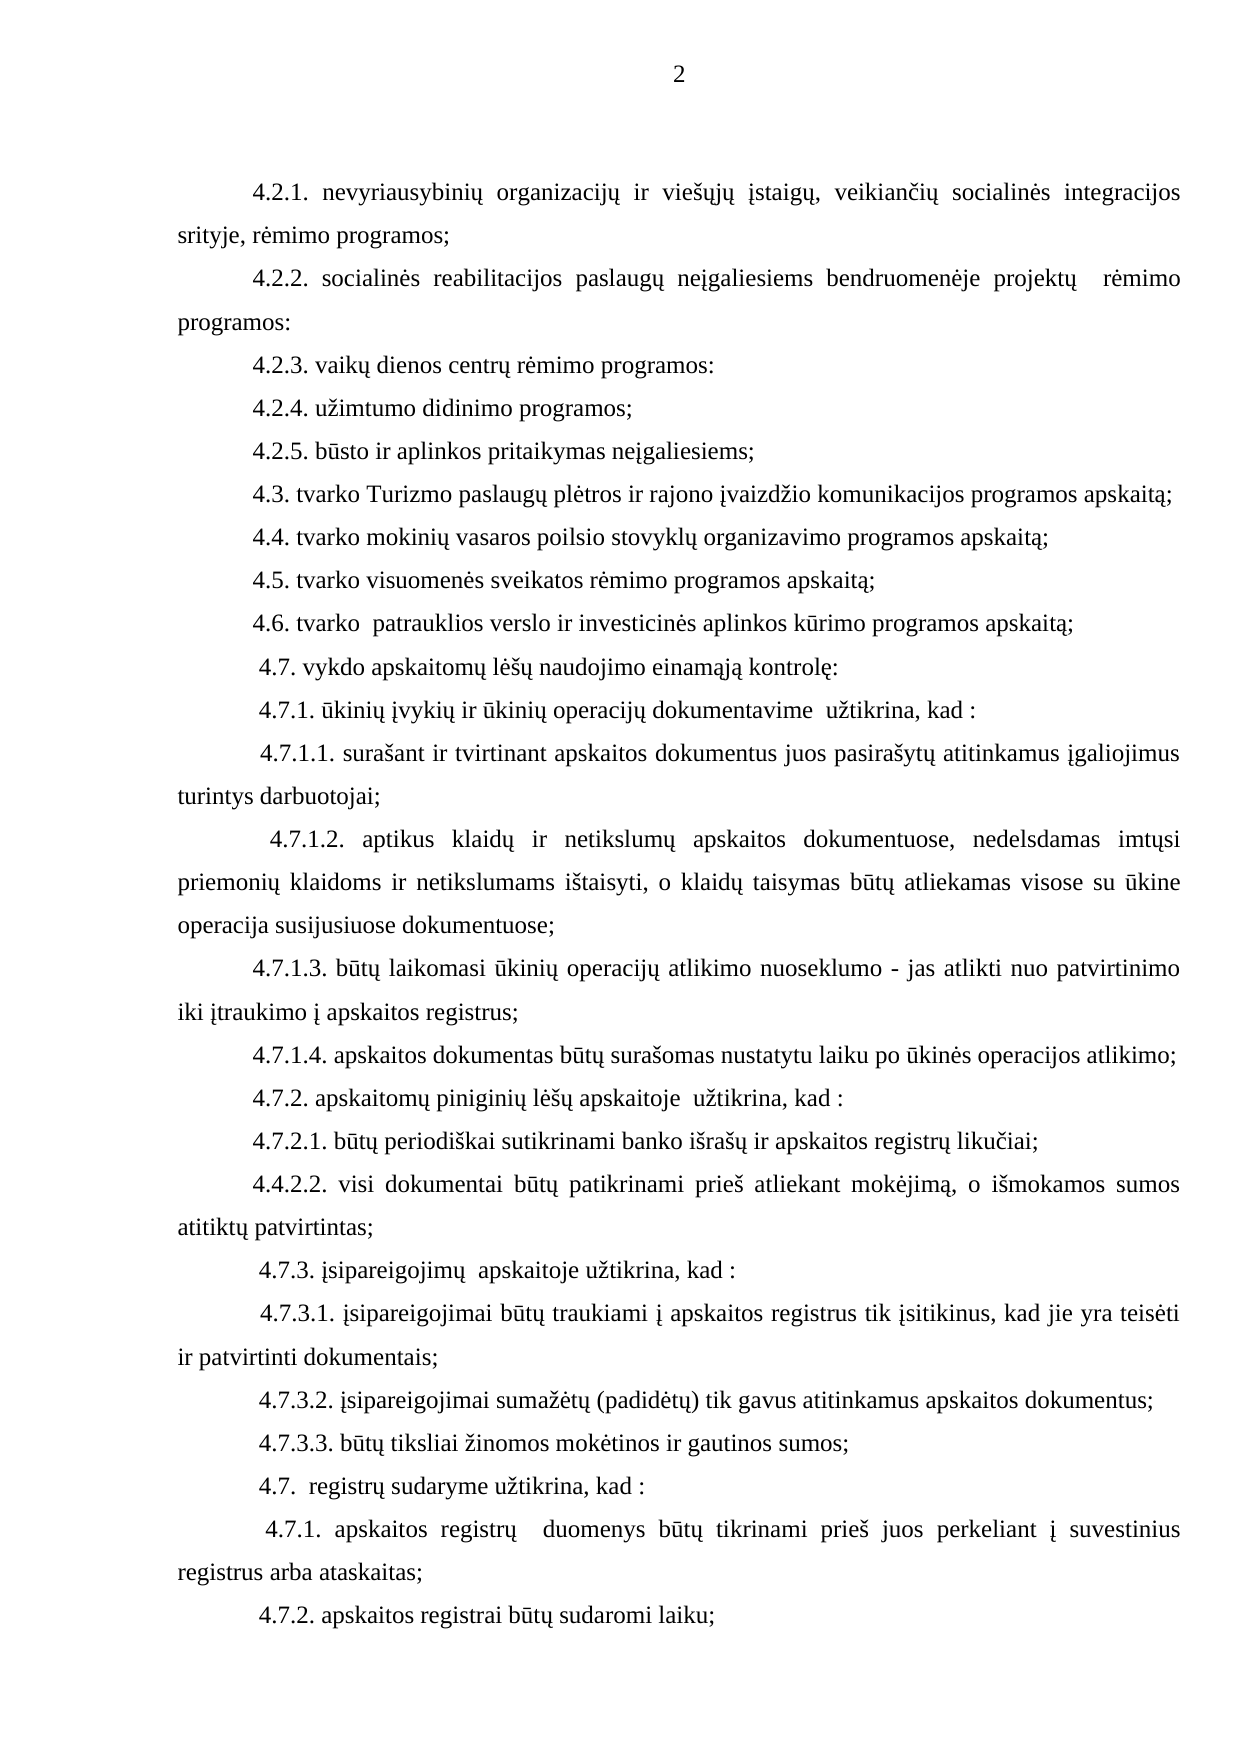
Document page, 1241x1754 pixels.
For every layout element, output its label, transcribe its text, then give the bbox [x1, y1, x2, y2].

text 4.7.3. įsipareigojimų apskaitoje užtikrina, kad : [177, 1255, 1181, 1284]
text 4.7.1. apskaitos registrų duomenys būtų tikrinami prieš juos perkeliant į suvestinius registrus arba ataskaitas; [177, 1514, 1181, 1586]
text 4.7. vykdo apskaitomų lėšų naudojimo einamąją kontrolę: [177, 652, 1181, 680]
text 4.7.3.3. būtų tiksliai žinomos mokėtinos ir gautinos sumos; [177, 1428, 1181, 1457]
text 4.2.3. vaikų dienos centrų rėmimo programos: [177, 350, 1181, 378]
text 4.7.1.2. aptikus klaidų ir netikslumų apskaitos dokumentuose, nedelsdamas imtųsi priemonių klaidoms ir netikslumams ištaisyti, o klaidų taisymas būtų atliekamas visose su ūkine operacija susijusiuose dokumentuose; [177, 824, 1181, 939]
text 4.7.1.3. būtų laikomasi ūkinių operacijų atlikimo nuoseklumo - jas atlikti nuo patvirtinimo iki įtraukimo į apskaitos registrus; [177, 953, 1181, 1025]
text 4.7.1.4. apskaitos dokumentas būtų surašomas nustatytu laiku po ūkinės operacijos atlikimo; [177, 1040, 1181, 1068]
text 4.4.2.2. visi dokumentai būtų patikrinami prieš atliekant mokėjimą, o išmokamos sumos atitiktų patvirtintas; [177, 1169, 1181, 1241]
text 4.4. tvarko mokinių vasaros poilsio stovyklų organizavimo programos apskaitą; [177, 522, 1181, 551]
text 4.7.3.2. įsipareigojimai sumažėtų (padidėtų) tik gavus atitinkamus apskaitos dokumentus; [177, 1385, 1181, 1413]
text 4.2.2. socialinės reabilitacijos paslaugų neįgaliesiems bendruomenėje projektų rėmimo programos: [177, 263, 1181, 335]
text 4.7.3.1. įsipareigojimai būtų traukiami į apskaitos registrus tik įsitikinus, kad jie yra teisėti ir patvirtinti dokumentais; [177, 1298, 1181, 1370]
text 4.2.5. būsto ir aplinkos pritaikymas neįgaliesiems; [177, 436, 1181, 465]
text 4.6. tvarko patrauklios verslo ir investicinės aplinkos kūrimo programos apskaitą; [177, 608, 1181, 637]
text 4.7. registrų sudaryme užtikrina, kad : [177, 1471, 1181, 1500]
text 4.7.2.1. būtų periodiškai sutikrinami banko išrašų ir apskaitos registrų likučiai; [177, 1126, 1181, 1155]
text 4.2.4. užimtumo didinimo programos; [177, 393, 1181, 422]
text 4.7.1. ūkinių įvykių ir ūkinių operacijų dokumentavime užtikrina, kad : [177, 695, 1181, 723]
text 4.7.2. apskaitomų piniginių lėšų apskaitoje užtikrina, kad : [177, 1083, 1181, 1112]
text 4.5. tvarko visuomenės sveikatos rėmimo programos apskaitą; [177, 565, 1181, 594]
text 4.7.2. apskaitos registrai būtų sudaromi laiku; [177, 1600, 1181, 1629]
text 4.3. tvarko Turizmo paslaugų plėtros ir rajono įvaizdžio komunikacijos programos apskaitą; [177, 479, 1181, 508]
text 4.2.1. nevyriausybinių organizacijų ir viešųjų įstaigų, veikiančių socialinės integracijos srityje, rėmimo programos; [177, 177, 1181, 249]
text 4.7.1.1. surašant ir tvirtinant apskaitos dokumentus juos pasirašytų atitinkamus įgaliojimus turintys darbuotojai; [177, 738, 1181, 810]
